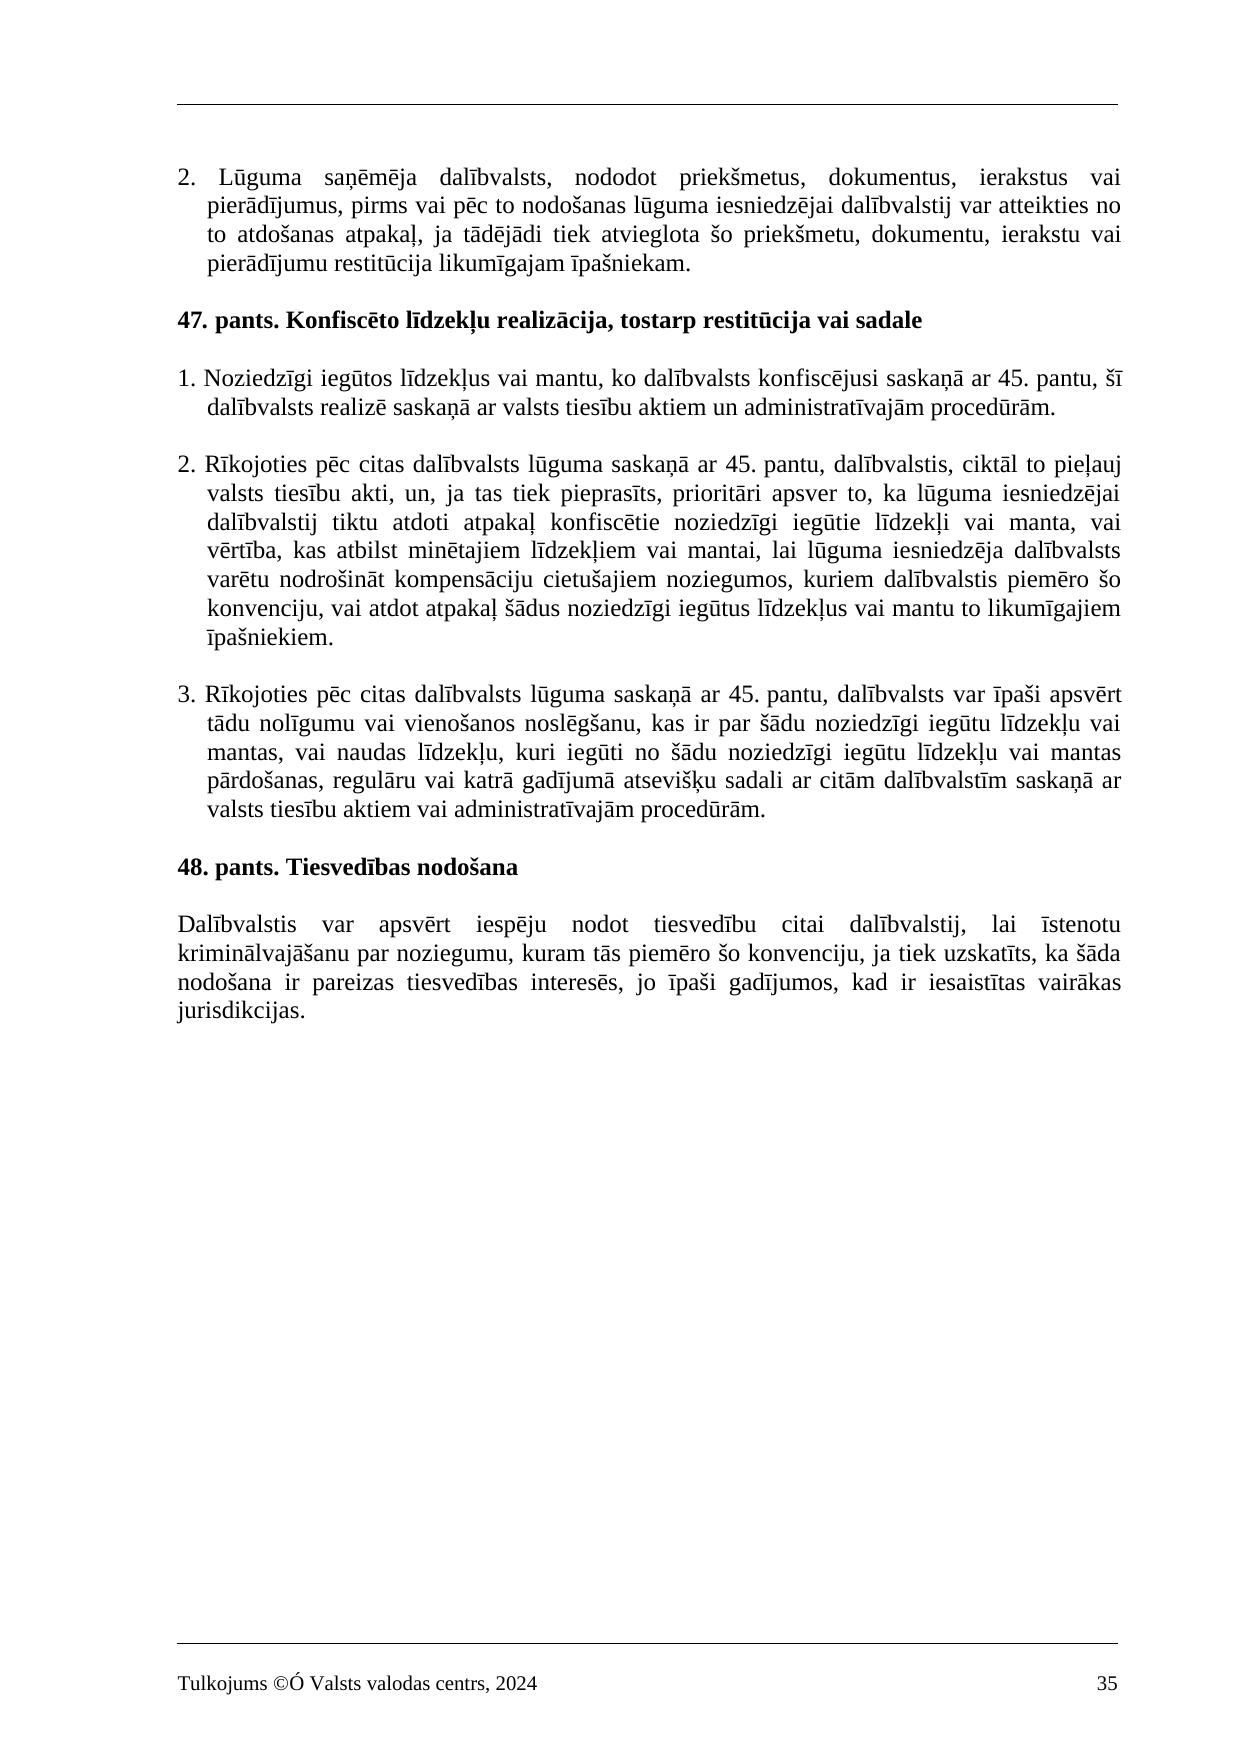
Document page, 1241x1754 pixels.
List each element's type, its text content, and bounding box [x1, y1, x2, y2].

text 3. Rīkojoties pēc citas dalībvalsts lūguma saskaņā ar 45. pantu, dalībvalsts var īpaši apsvērt tādu nolīgumu vai vienošanos noslēgšanu, kas ir par šādu noziedzīgi iegūtu līdzekļu vai mantas, vai naudas līdzekļu, kuri iegūti no šādu noziedzīgi iegūtu līdzekļu vai mantas pārdošanas, regulāru vai katrā gadījumā atsevišķu sadali ar citām dalībvalstīm saskaņā ar valsts tiesību aktiem vai administratīvajām procedūrām. [177, 679, 1122, 823]
text 1. Noziedzīgi iegūtos līdzekļus vai mantu, ko dalībvalsts konfiscējusi saskaņā ar 45. pantu, šī dalībvalsts realizē saskaņā ar valsts tiesību aktiem un administratīvajām procedūrām. [177, 363, 1122, 420]
text 47. pants. Konfiscēto līdzekļu realizācija, tostarp restitūcija vai sadale [177, 305, 1122, 334]
text Dalībvalstis var apsvērt iespēju nodot tiesvedību citai dalībvalstij, lai īstenotu kriminālvajāšanu par noziegumu, kuram tās piemēro šo konvenciju, ja tiek uzskatīts, ka šāda nodošana ir pareizas tiesvedības interesēs, jo īpaši gadījumos, kad ir iesaistītas vairākas jurisdikcijas. [177, 909, 1122, 1024]
text 48. pants. Tiesvedības nodošana [177, 852, 1122, 880]
text 2. Lūguma saņēmēja dalībvalsts, nododot priekšmetus, dokumentus, ierakstus vai pierādījumus, pirms vai pēc to nodošanas lūguma iesniedzējai dalībvalstij var atteikties no to atdošanas atpakaļ, ja tādējādi tiek atvieglota šo priekšmetu, dokumentu, ierakstu vai pierādījumu restitūcija likumīgajam īpašniekam. [177, 162, 1122, 277]
text 2. Rīkojoties pēc citas dalībvalsts lūguma saskaņā ar 45. pantu, dalībvalstis, ciktāl to pieļauj valsts tiesību akti, un, ja tas tiek pieprasīts, prioritāri apsver to, ka lūguma iesniedzējai dalībvalstij tiktu atdoti atpakaļ konfiscētie noziedzīgi iegūtie līdzekļi vai manta, vai vērtība, kas atbilst minētajiem līdzekļiem vai mantai, lai lūguma iesniedzēja dalībvalsts varētu nodrošināt kompensāciju cietušajiem noziegumos, kuriem dalībvalstis piemēro šo konvenciju, vai atdot atpakaļ šādus noziedzīgi iegūtus līdzekļus vai mantu to likumīgajiem īpašniekiem. [177, 449, 1122, 650]
